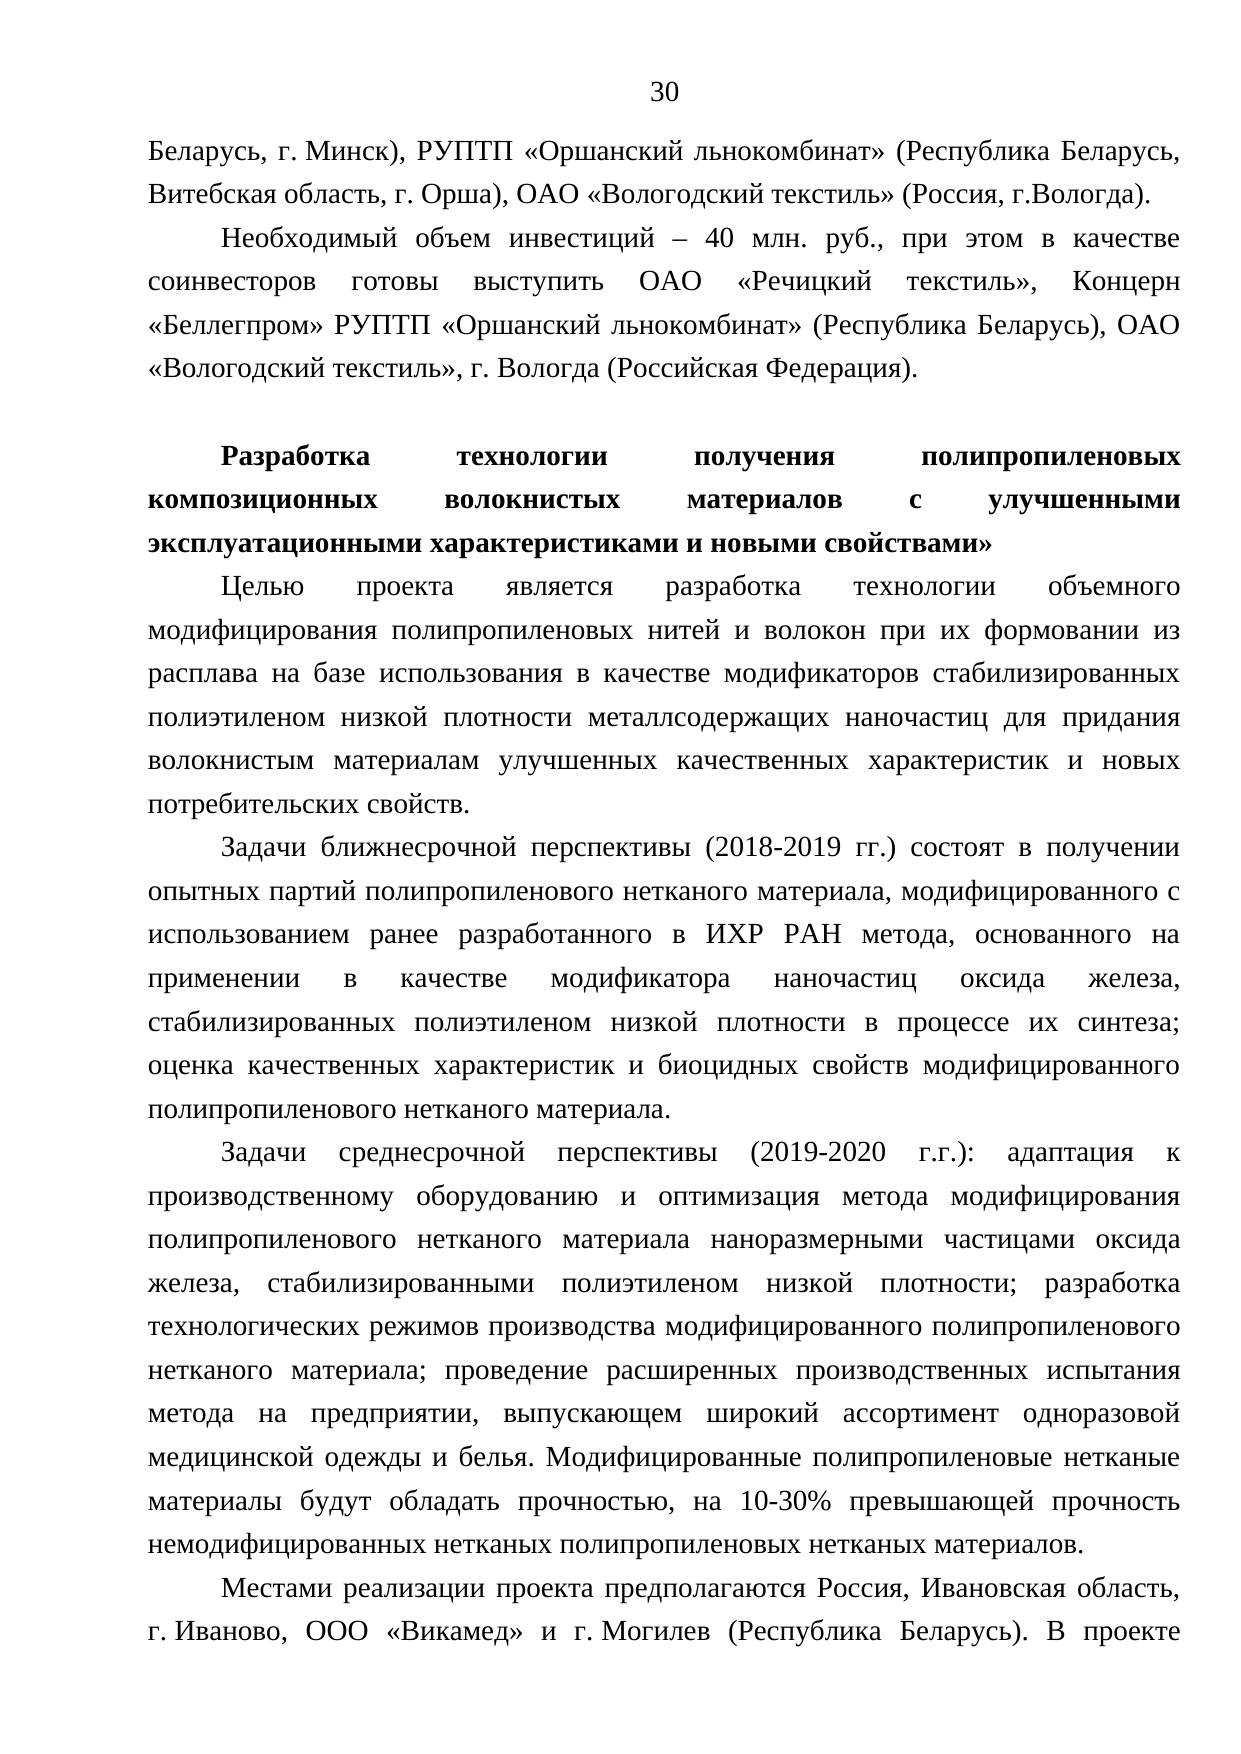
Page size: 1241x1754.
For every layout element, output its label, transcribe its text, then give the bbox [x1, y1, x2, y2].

text Необходимый объем инвестиций – 40 млн. руб., при этом в качестве соинвесторов готовы выступить ОАО «Речицкий текстиль», Концерн «Беллегпром» РУПТП «Оршанский льнокомбинат» (Республика Беларусь), ОАО «Вологодский текстиль», г. Вологда (Российская Федерация). [148, 220, 1181, 384]
text Разработка технологии получения полипропиленовых композиционных волокнистых материалов с улучшенными эксплуатационными характеристиками и новыми свойствами» [148, 438, 1181, 558]
text Целью проекта является разработка технологии объемного модифицирования полипропиленовых нитей и волокон при их формовании из расплава на базе использования в качестве модификаторов стабилизированных полиэтиленом низкой плотности металлсодержащих наночастиц для придания волокнистым материалам улучшенных качественных характеристик и новых потребительских свойств. [148, 568, 1181, 819]
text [148, 1570, 1181, 1647]
text Задачи ближнесрочной перспективы (2018-2019 гг.) состоят в получении опытных партий полипропиленового нетканого материала, модифицированного с использованием ранее разработанного в ИХР РАН метода, основанного на применении в качестве модификатора наночастиц оксида железа, стабилизированных полиэтиленом низкой плотности в процессе их синтеза; оценка качественных характеристик и биоцидных свойств модифицированного полипропиленового нетканого материала. [148, 829, 1181, 1124]
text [148, 133, 1181, 210]
text Задачи среднесрочной перспективы (2019-.г.): адаптация к производственному оборудованию и оптимизация метода модифицирования полипропиленового нетканого материала наноразмерными частицами оксида железа, стабилизированными полиэтиленом низкой плотности; разработка технологических режимов производства модифицированного полипропиленового нетканого материала; проведение расширенных производственных испытания метода на предприятии, выпускающем широкий ассортимент одноразовой медицинской одежды и белья. Модифицированные полипропиленовые нетканые материалы будут обладать прочностью, на 10-30% превышающей прочность немодифицированных нетканых полипропиленовых нетканых материалов. [148, 1134, 1181, 1560]
